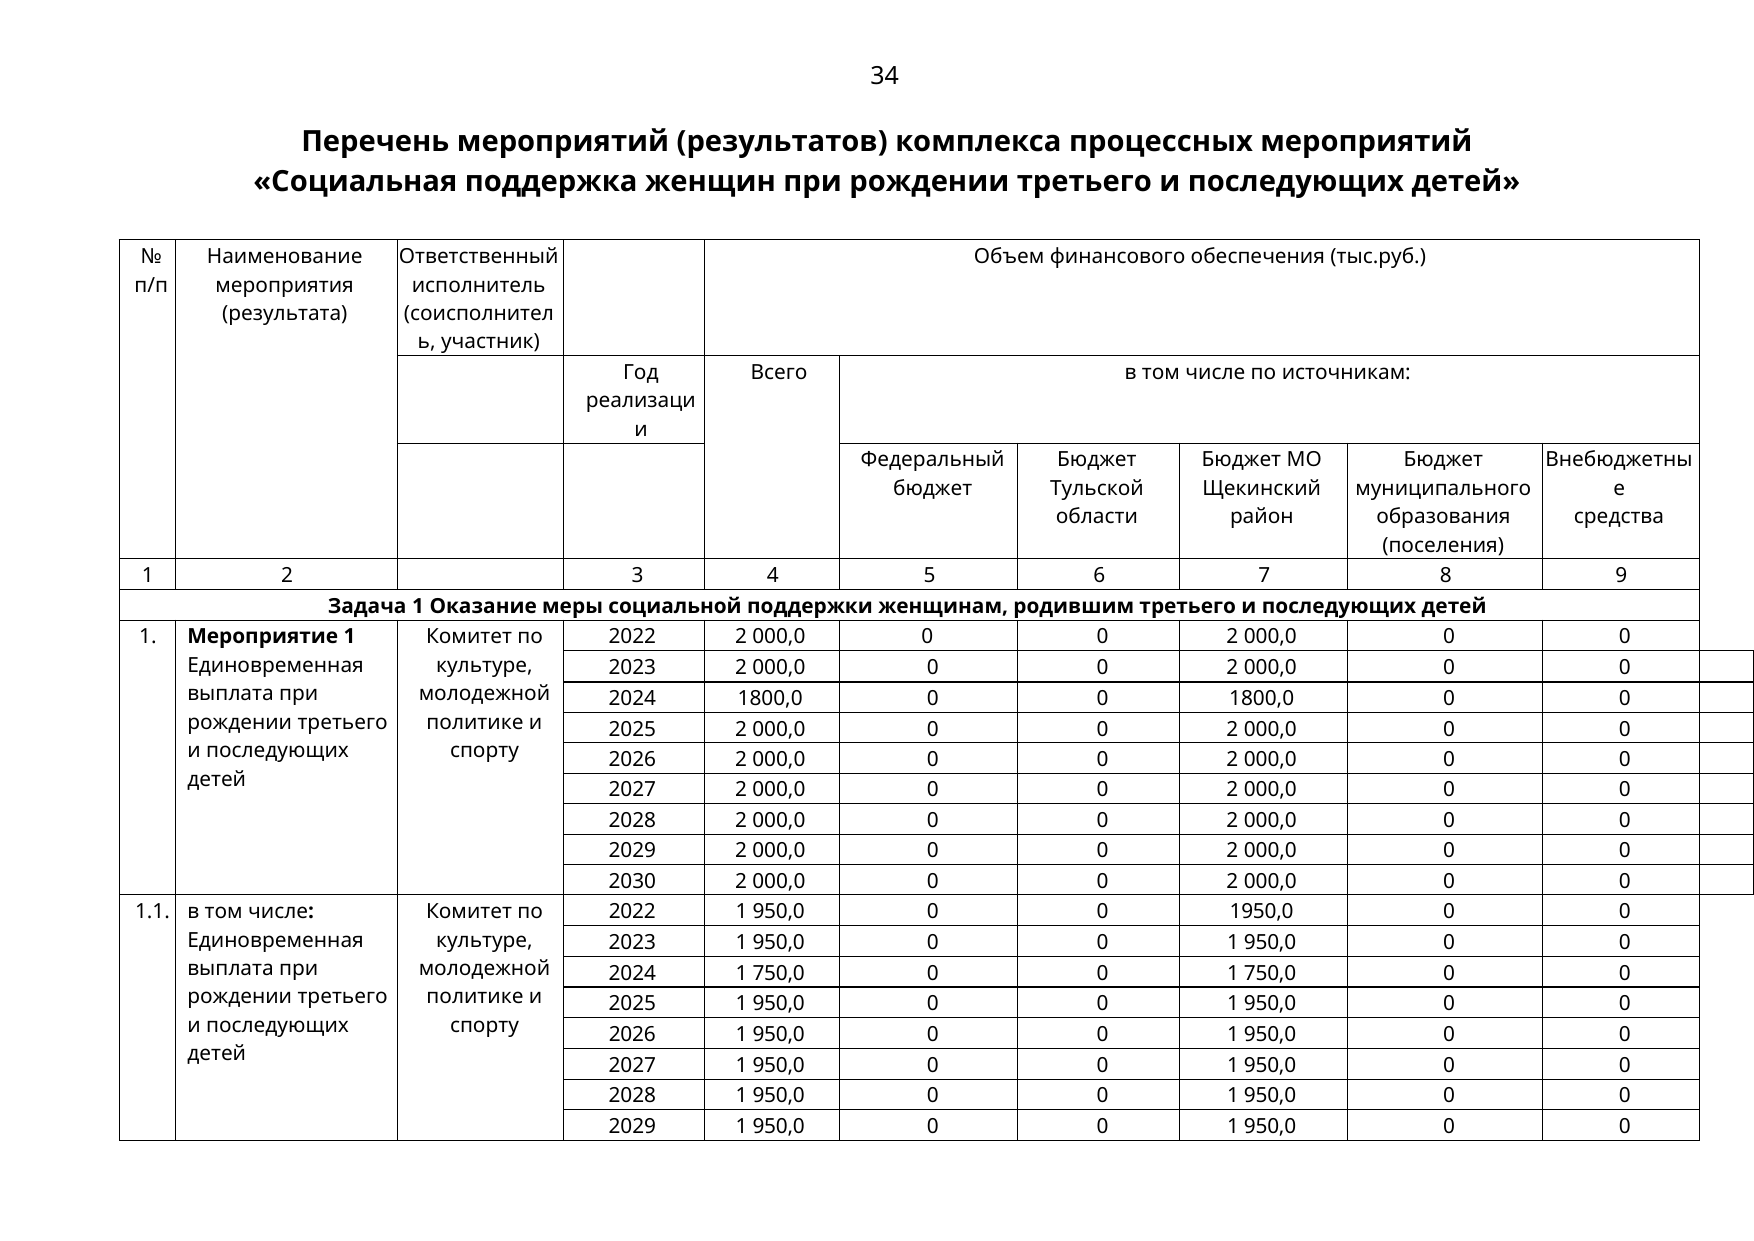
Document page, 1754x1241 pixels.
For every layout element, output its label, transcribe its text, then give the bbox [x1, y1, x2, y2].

table_cell в том числе по источникам: [840, 356, 1699, 442]
table_cell 2026 [564, 1018, 704, 1048]
table_cell Бюджет Тульской области [1018, 444, 1179, 558]
table_cell 0 [840, 1018, 1017, 1048]
table_cell 0 [1348, 1080, 1542, 1109]
table_cell 2026 [564, 743, 704, 773]
table_cell 0 [1018, 1110, 1179, 1140]
table_cell 2022 [564, 895, 704, 925]
table_cell 0 [1018, 1049, 1179, 1079]
table_cell 1 750,0 [1180, 957, 1347, 986]
table_cell 0 [1348, 804, 1542, 833]
table_cell Бюджет муниципального образования (поселения) [1348, 444, 1542, 558]
table_cell 0 [1700, 835, 1753, 864]
table_cell 0 [840, 1049, 1017, 1079]
table_cell 2024 [564, 957, 704, 986]
table_cell 0 [1348, 1110, 1542, 1140]
table_cell [398, 356, 563, 442]
table_cell 2028 [564, 1080, 704, 1109]
table_cell 0 [840, 926, 1017, 956]
table_cell Комитет по культуре, молодежной политике и спорту [398, 621, 563, 894]
table_cell 2027 [564, 774, 704, 803]
table_cell 0 [1543, 743, 1699, 773]
table_cell 2028 [564, 804, 704, 833]
table_cell 1 950,0 [1180, 988, 1347, 1017]
table_cell 0 [1543, 1018, 1699, 1048]
table_cell 0 [1348, 1018, 1542, 1048]
table_cell 0 [1543, 774, 1699, 803]
table_cell 0 [1543, 651, 1699, 681]
table_cell 0 [840, 1080, 1017, 1109]
table_cell 1 950,0 [705, 926, 839, 956]
table_cell 3 [564, 559, 704, 589]
table_cell 2 000,0 [1180, 713, 1347, 742]
table_cell 0 [1018, 957, 1179, 986]
table_cell Мероприятие 1 Единовременная выплата при рождении третьего и последующих детей [176, 621, 397, 894]
table_cell 0 [1348, 743, 1542, 773]
table_cell Всего [705, 356, 839, 558]
table_cell 0 [1018, 895, 1179, 925]
table_cell 0 [1543, 621, 1699, 650]
table_cell Год реализации [564, 356, 704, 442]
table_cell 0 [1543, 957, 1699, 986]
table_cell 0 [1700, 651, 1753, 681]
table_cell 0 [1018, 988, 1179, 1017]
table_cell 0 [1348, 957, 1542, 986]
table_cell 0 [1018, 865, 1179, 894]
table_cell 2 000,0 [705, 865, 839, 894]
table_cell 6 [1018, 559, 1179, 589]
table_cell 1 950,0 [705, 1110, 839, 1140]
table_cell 1 950,0 [705, 1080, 839, 1109]
table_cell 0 [1018, 926, 1179, 956]
table_cell 0 [1348, 865, 1542, 894]
table_cell 0 [1543, 713, 1699, 742]
table_cell 2029 [564, 1110, 704, 1140]
table_cell 2 000,0 [705, 804, 839, 833]
table_cell 0 [1543, 926, 1699, 956]
table_cell 1 950,0 [1180, 1049, 1347, 1079]
table_cell 1. [120, 621, 175, 894]
table_cell 7 [1180, 559, 1347, 589]
table_cell [398, 444, 563, 558]
table_cell в том числе: Единовременная выплата при рождении третьего и последующих детей [176, 895, 397, 1140]
table_cell 0 [840, 988, 1017, 1017]
table_cell 0 [1543, 1080, 1699, 1109]
table_cell 0 [1700, 865, 1753, 894]
table_cell 2 000,0 [705, 774, 839, 803]
table_cell 1800,0 [1180, 683, 1347, 712]
table_header Объем финансового обеспечения (тыс.руб.) [705, 240, 1699, 355]
table_cell 0 [1018, 713, 1179, 742]
table_cell 2025 [564, 988, 704, 1017]
table_cell 0 [840, 683, 1017, 712]
table_cell Бюджет МО Щекинский район [1180, 444, 1347, 558]
table_cell Задача 1 Оказание меры социальной поддержки женщинам, родившим третьего и последующих детей [120, 590, 1699, 619]
table_cell 0 [840, 804, 1017, 833]
table_header № п/п [120, 240, 175, 558]
table_cell 0 [1018, 651, 1179, 681]
table_cell 0 [1018, 835, 1179, 864]
table_cell 2023 [564, 651, 704, 681]
table_cell 0 [1348, 926, 1542, 956]
table_cell 0 [840, 1110, 1017, 1140]
table_cell 2 000,0 [705, 651, 839, 681]
table_cell 0 [840, 895, 1017, 925]
table_cell 0 [840, 713, 1017, 742]
table_cell 2 000,0 [705, 621, 839, 650]
table_cell 1 950,0 [705, 1049, 839, 1079]
text Перечень мероприятий (результатов) комплекса процессных мероприятий [118, 120, 1656, 160]
table_cell 0 [840, 621, 1017, 650]
table_cell 1800,0 [705, 683, 839, 712]
table_cell 2 000,0 [1180, 835, 1347, 864]
table_cell 2022 [564, 621, 704, 650]
table_cell 0 [1348, 835, 1542, 864]
table_cell 0 [1018, 774, 1179, 803]
table_cell [398, 559, 563, 589]
table_cell 2029 [564, 835, 704, 864]
table_header [564, 240, 704, 355]
table_cell 0 [1348, 651, 1542, 681]
table_cell 2 [176, 559, 397, 589]
table_cell 0 [1018, 1080, 1179, 1109]
table_cell 1 950,0 [1180, 1018, 1347, 1048]
table_cell 2 000,0 [1180, 621, 1347, 650]
table_cell 0 [1018, 743, 1179, 773]
table_cell 0 [1018, 683, 1179, 712]
table_cell 0 [1018, 1018, 1179, 1048]
table_cell 9 [1543, 559, 1699, 589]
table_cell 0 [1348, 683, 1542, 712]
table_cell 2027 [564, 1049, 704, 1079]
table_cell 0 [1348, 713, 1542, 742]
table_cell 2 000,0 [1180, 804, 1347, 833]
table_cell 1 950,0 [1180, 1080, 1347, 1109]
table_cell 1 950,0 [1180, 926, 1347, 956]
table_cell 0 [1018, 621, 1179, 650]
table_cell 0 [1543, 988, 1699, 1017]
table_cell 0 [840, 957, 1017, 986]
table_cell 2 000,0 [1180, 865, 1347, 894]
table_cell 0 [1348, 988, 1542, 1017]
table_cell 0 [1018, 804, 1179, 833]
table_cell 1 750,0 [705, 957, 839, 986]
table_cell 2025 [564, 713, 704, 742]
table_cell 2024 [564, 683, 704, 712]
table_cell 0 [1348, 895, 1542, 925]
table_cell [564, 444, 704, 558]
table_cell 0 [1543, 1049, 1699, 1079]
table_cell 2030 [564, 865, 704, 894]
table_cell 1 950,0 [705, 988, 839, 1017]
table_cell 1950,0 [1180, 895, 1347, 925]
table_cell 1.1. [120, 895, 175, 1140]
table_cell Внебюджетные средства [1543, 444, 1699, 558]
table_cell 5 [840, 559, 1017, 589]
table_cell 0 [1700, 774, 1753, 803]
table_cell 0 [1700, 683, 1753, 712]
table_cell 0 [1543, 683, 1699, 712]
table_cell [398, 895, 563, 1140]
table_cell 0 [1700, 713, 1753, 742]
table_cell 2 000,0 [705, 743, 839, 773]
text «Социальная поддержка женщин при рождении третьего и последующих детей» [118, 160, 1656, 200]
table_cell 2 000,0 [705, 835, 839, 864]
table_cell 2023 [564, 926, 704, 956]
table_cell 1 [120, 559, 175, 589]
table_cell 2 000,0 [705, 713, 839, 742]
table_cell 1 950,0 [705, 895, 839, 925]
table_header Наименование мероприятия (результата) [176, 240, 397, 558]
table_cell 1 950,0 [1180, 1110, 1347, 1140]
table_cell 0 [1348, 1049, 1542, 1079]
table_cell 0 [840, 743, 1017, 773]
table_cell 0 [1700, 804, 1753, 833]
table_cell 0 [840, 865, 1017, 894]
table_cell 0 [1543, 804, 1699, 833]
table_cell 0 [1348, 774, 1542, 803]
table_cell 0 [840, 774, 1017, 803]
table_cell 2 000,0 [1180, 743, 1347, 773]
table_cell 0 [1543, 895, 1699, 925]
table_cell 2 000,0 [1180, 774, 1347, 803]
table_cell 0 [1700, 743, 1753, 773]
table_cell 1 950,0 [705, 1018, 839, 1048]
table_cell 0 [1348, 621, 1542, 650]
table_cell 2 000,0 [1180, 651, 1347, 681]
table_cell 0 [1543, 835, 1699, 864]
table_cell 0 [1543, 1110, 1699, 1140]
table_cell 8 [1348, 559, 1542, 589]
table_cell Федеральный бюджет [840, 444, 1017, 558]
table_header Ответственный исполнитель (соисполнитель, участник) [398, 240, 563, 355]
table_cell 0 [840, 651, 1017, 681]
table_cell 0 [1543, 865, 1699, 894]
table_cell 0 [840, 835, 1017, 864]
table_cell 4 [705, 559, 839, 589]
